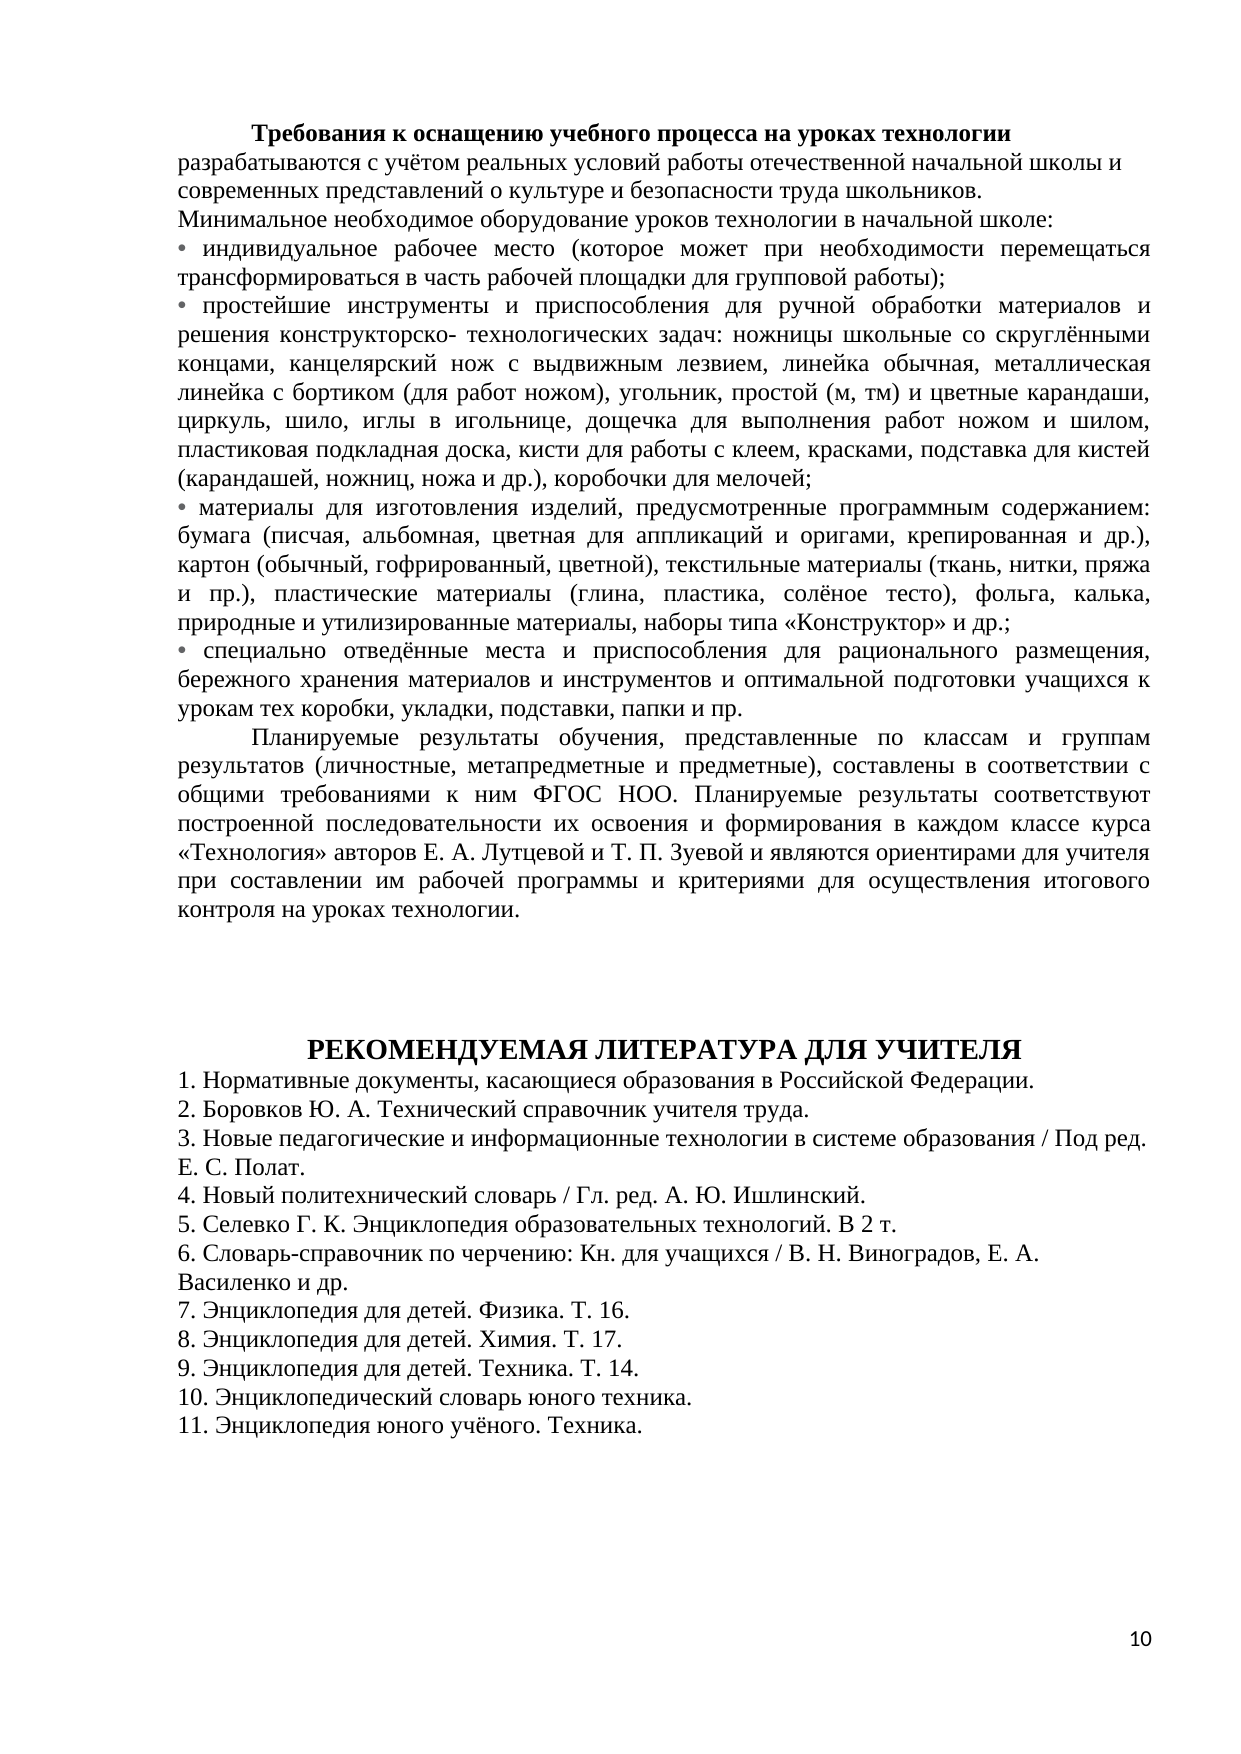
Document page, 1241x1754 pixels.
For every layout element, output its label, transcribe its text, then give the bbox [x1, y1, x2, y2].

text 1. Нормативные документы, касающиеся образования в Российской Федерации. [177, 1066, 1152, 1094]
text 11. Энциклопедия юного учёного. Техника. [177, 1411, 1152, 1439]
text • индивидуальное рабочее место (которое может при необходимости перемещаться трансформироваться в часть рабочей площадки для групповой работы); [177, 233, 1152, 291]
text 2. Боровков Ю. А. Технический справочник учителя труда. [177, 1094, 1152, 1123]
text РЕКОМЕНДУЕМАЯ ЛИТЕРАТУРА ДЛЯ УЧИТЕЛЯ [177, 1032, 1152, 1066]
text 6. Словарь-справочник по черчению: Кн. для учащихся / В. Н. Виноградов, Е. А. Василенко и др. [177, 1238, 1152, 1296]
text • специально отведённые места и приспособления для рационального размещения, бережного хранения материалов и инструментов и оптимальной подготовки учащихся к урокам тех коробки, укладки, подставки, папки и пр. [177, 636, 1152, 722]
text • материалы для изготовления изделий, предусмотренные программным содержанием: бумага (писчая, альбомная, цветная для аппликаций и оригами, крепированная и др.), картон (обычный, гофрированный, цветной), текстильные материалы (ткань, нитки, пряжа и пр.), пластические материалы (глина, пластика, солёное тесто), фольга, калька, природные и утилизированные материалы, наборы типа «Конструктор» и др.; [177, 492, 1152, 636]
text • простейшие инструменты и приспособления для ручной обработки материалов и решения конструкторско- технологических задач: ножницы школьные со скруглёнными концами, канцелярский нож с выдвижным лезвием, линейка обычная, металлическая линейка с бортиком (для работ ножом), угольник, простой (м, тм) и цветные карандаши, циркуль, шило, иглы в игольнице, дощечка для выполнения работ ножом и шилом, пластиковая подкладная доска, кисти для работы с клеем, красками, подставка для кистей (карандашей, ножниц, ножа и др.), коробочки для мелочей; [177, 291, 1152, 492]
text 8. Энциклопедия для детей. Химия. Т. 17. [177, 1324, 1152, 1353]
text 7. Энциклопедия для детей. Физика. Т. 16. [177, 1296, 1152, 1324]
text Минимальное необходимое оборудование уроков технологии в начальной школе: [177, 204, 1152, 233]
text Требования к оснащению учебного процесса на уроках технологии разрабатываются с учётом реальных условий работы отечественной начальной школы и современных представлений о культуре и безопасности труда школьников. [177, 118, 1152, 204]
text Планируемые результаты обучения, представленные по классам и группам результатов (личностные, метапредметные и предметные), составлены в соответствии с общими требованиями к ним ФГОС НОО. Планируемые результаты соответствуют построенной последовательности их освоения и формирования в каждом классе курса «Технология» авторов Е. А. Лутцевой и Т. П. Зуевой и являются ориентирами для учителя при составлении им рабочей программы и критериями для осуществления итогового контроля на уроках технологии. [177, 722, 1152, 923]
text 3. Новые педагогические и информационные технологии в системе образования / Под ред. Е. С. Полат. [177, 1123, 1152, 1181]
text 4. Новый политехнический словарь / Гл. ред. А. Ю. Ишлинский. [177, 1181, 1152, 1209]
text 10. Энциклопедический словарь юного техника. [177, 1382, 1152, 1411]
text 9. Энциклопедия для детей. Техника. Т. 14. [177, 1353, 1152, 1382]
text 5. Селевко Г. К. Энциклопедия образовательных технологий. В 2 т. [177, 1209, 1152, 1238]
